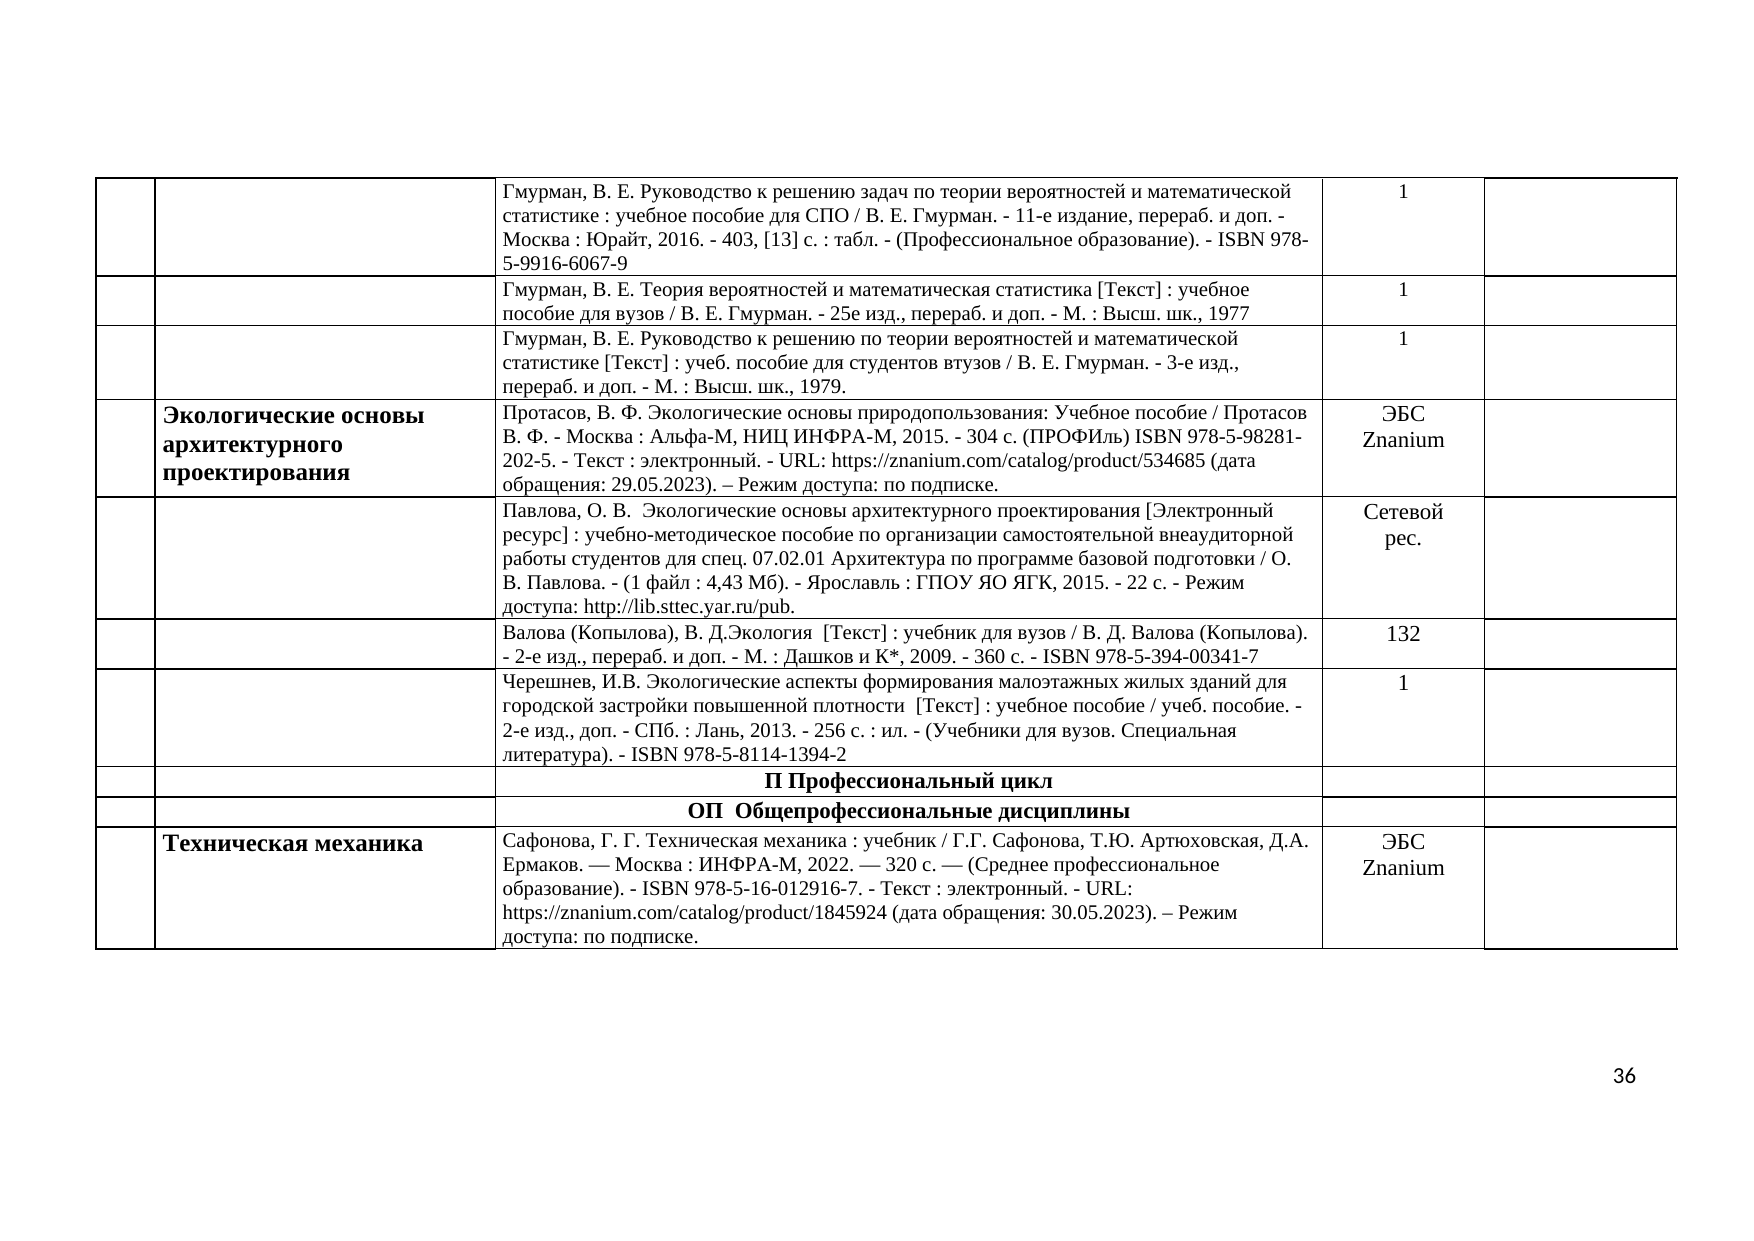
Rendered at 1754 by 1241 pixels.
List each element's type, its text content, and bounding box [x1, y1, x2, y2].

table_cell Валова (Копылова), В. Д.Экология [Текст] : учебник для вузов / В. Д. Валова (Копылова). - 2-е изд., перераб. и доп. - М. : Дашков и К*, 2009. - 360 с. - ISBN 978-5-394-00341-7 [496, 619, 1322, 668]
table_cell ОП Общепрофессиональные дисциплины [496, 797, 1322, 826]
table_cell [1485, 670, 1676, 766]
table_cell [156, 767, 495, 796]
table_cell 132 [1323, 619, 1484, 668]
table_cell [156, 179, 495, 275]
table_cell [1485, 277, 1676, 325]
table_cell Техническая механика [156, 828, 495, 948]
table_cell Сафонова, Г. Г. Техническая механика : учебник / Г.Г. Сафонова, Т.Ю. Артюховская, Д.А. Ермаков. — Москва : ИНФРА-М, 2022. — 320 с. — (Среднее профессиональное образование). - ISBN 978-5-16-012916-7. - Текст : электронный. - URL: https://znanium.com/catalog/product/1845924 (дата обращения: 30.05.2023). – Режим доступа: по подписке. [496, 827, 1322, 948]
table_cell [1485, 400, 1676, 496]
table_cell [97, 277, 154, 325]
table_cell 1 [1323, 669, 1484, 766]
table_cell [97, 670, 154, 766]
table_cell [156, 326, 495, 398]
table_cell [156, 798, 495, 826]
table_cell ЭБС Znanium [1323, 400, 1484, 496]
table_cell [1485, 620, 1676, 668]
table_cell [1485, 828, 1676, 948]
table_cell [97, 400, 154, 496]
table_cell [97, 179, 154, 275]
table_cell Гмурман, В. Е. Руководство к решению задач по теории вероятностей и математической статистике : учебное пособие для СПО / В. Е. Гмурман. - 11-е издание, перераб. и доп. - Москва : Юрайт, 2016. - 403, [13] с. : табл. - (Профессиональное образование). - ISBN 978-5-9916-6067-9 [496, 178, 1322, 275]
table_cell [1485, 498, 1676, 618]
table_cell [1485, 767, 1676, 796]
table_cell П Профессиональный цикл [496, 767, 1322, 796]
table_cell Черешнев, И.В. Экологические аспекты формирования малоэтажных жилых зданий для городской застройки повышенной плотности [Текст] : учебное пособие / учеб. пособие. - 2-е изд., доп. - СПб. : Лань, 2013. - 256 с. : ил. - (Учебники для вузов. Специальная литература). - ISBN 978-5-8114-1394-2 [496, 669, 1322, 766]
table_cell [97, 798, 154, 826]
table_cell [97, 828, 154, 948]
table_cell [1485, 179, 1676, 275]
table_cell Павлова, О. В. Экологические основы архитектурного проектирования [Электронный ресурс] : учебно-методическое пособие по организации самостоятельной внеаудиторной работы студентов для спец. 07.02.01 Архитектура по программе базовой подготовки / О. В. Павлова. - (1 файл : 4,43 Мб). - Ярославль : ГПОУ ЯО ЯГК, 2015. - 22 с. - Режим доступа: http://lib.sttec.yar.ru/pub. [496, 497, 1322, 618]
table_cell 1 [1323, 276, 1484, 325]
table_cell [156, 670, 495, 766]
table_cell [156, 498, 495, 618]
table_cell [97, 767, 154, 796]
table_cell Протасов, В. Ф. Экологические основы природопользования: Учебное пособие / Протасов В. Ф. - Москва : Альфа-М, НИЦ ИНФРА-М, 2015. - 304 с. (ПРОФИль) ISBN 978-5-98281-202-5. - Текст : электронный. - URL: https://znanium.com/catalog/product/534685 (дата обращения: 29.05.2023). – Режим доступа: по подписке. [496, 400, 1322, 496]
table_cell [1323, 798, 1484, 826]
table_cell [97, 620, 154, 668]
table_cell [1323, 767, 1484, 796]
table_cell 1 [1323, 326, 1484, 398]
table_cell 1 [1323, 178, 1484, 275]
table_cell Экологические основы архитектурного проектирования [156, 400, 495, 496]
table_cell Сетевой рес. [1323, 497, 1484, 618]
table_cell [156, 277, 495, 325]
table_cell Гмурман, В. Е. Теория вероятностей и математическая статистика [Текст] : учебное пособие для вузов / В. Е. Гмурман. - 25е изд., перераб. и доп. - М. : Высш. шк., 1977 [496, 276, 1322, 325]
table_cell Гмурман, В. Е. Руководство к решению по теории вероятностей и математической статистике [Текст] : учеб. пособие для студентов втузов / В. Е. Гмурман. - 3-е изд., перераб. и доп. - М. : Высш. шк., 1979. [496, 326, 1322, 398]
table_cell [156, 620, 495, 668]
table_cell [97, 498, 154, 618]
table_cell [1485, 326, 1676, 398]
table_cell [1485, 798, 1676, 826]
table_cell [97, 326, 154, 398]
table_cell ЭБС Znanium [1323, 827, 1484, 948]
